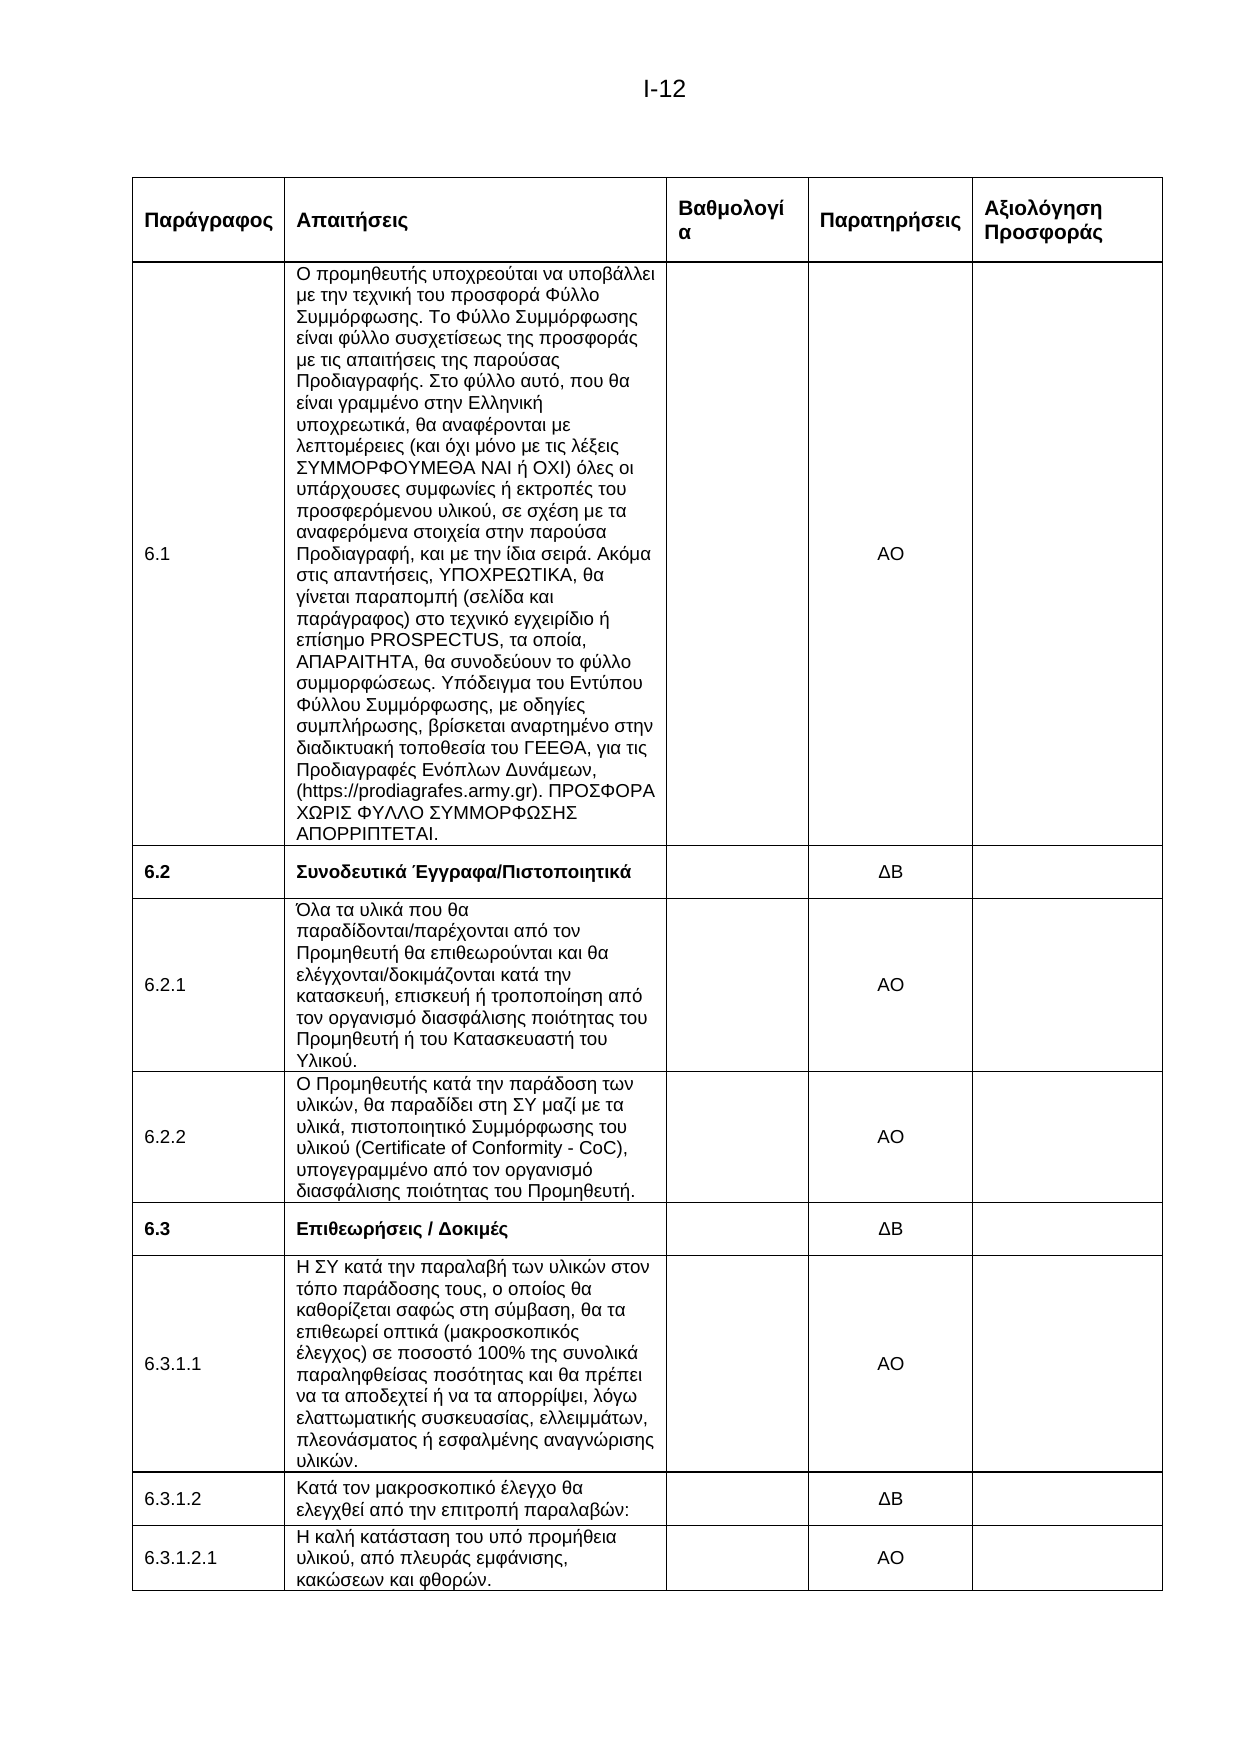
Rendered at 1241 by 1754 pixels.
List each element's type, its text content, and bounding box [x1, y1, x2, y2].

table_cell 6.2.2 [133, 1072, 284, 1202]
table_cell 6.2 [133, 846, 284, 898]
table_cell [667, 1203, 808, 1255]
table_cell [667, 899, 808, 1071]
table_cell 6.2.1 [133, 899, 284, 1071]
table_cell 6.3 [133, 1203, 284, 1255]
table_cell ΑΟ [809, 899, 972, 1071]
table_cell [973, 1203, 1162, 1255]
table_cell ΔΒ [809, 846, 972, 898]
table_cell ΑΟ [809, 1526, 972, 1590]
table_cell Η καλή κατάσταση του υπό προμήθεια υλικού, από πλευράς εμφάνισης, κακώσεων και φθορών. [285, 1526, 666, 1590]
table_cell ΑΟ [809, 1072, 972, 1202]
table_cell [667, 263, 808, 844]
table_cell Επιθεωρήσεις / Δοκιμές [285, 1203, 666, 1255]
table_cell 6.1 [133, 263, 284, 844]
table_cell ΔΒ [809, 1203, 972, 1255]
table_cell Κατά τον μακροσκοπικό έλεγχο θα ελεγχθεί από την επιτροπή παραλαβών: [285, 1473, 666, 1524]
table_cell ΑΟ [809, 1256, 972, 1471]
table_header Παράγραφος [133, 178, 284, 261]
table_cell Συνοδευτικά Έγγραφα/Πιστοποιητικά [285, 846, 666, 898]
table_cell 6.3.1.2.1 [133, 1526, 284, 1590]
table_cell 6.3.1.1 [133, 1256, 284, 1471]
table_cell [973, 263, 1162, 844]
table_cell Ο προμηθευτής υποχρεούται να υποβάλλει με την τεχνική του προσφορά Φύλλο Συμμόρφωσης. Το Φύλλο Συμμόρφωσης είναι φύλλο συσχετίσεως της προσφοράς με τις απαιτήσεις της παρούσας Προδιαγραφής. Στο φύλλο αυτό, που θα είναι γραμμένο στην Ελληνική υποχρεωτικά, θα αναφέρονται με λεπτομέρειες (και όχι μόνο με τις λέξεις ΣΥΜΜΟΡΦΟΥΜΕΘΑ ΝΑΙ ή ΟΧΙ) όλες οι υπάρχουσες συμφωνίες ή εκτροπές του προσφερόμενου υλικού, σε σχέση με τα αναφερόμενα στοιχεία στην παρούσα Προδιαγραφή, και με την ίδια σειρά. Ακόμα στις απαντήσεις, ΥΠΟΧΡΕΩΤΙΚΑ, θα γίνεται παραπομπή (σελίδα και παράγραφος) στο τεχνικό εγχειρίδιο ή επίσημο PROSPECTUS, τα οποία, ΑΠΑΡΑΙΤΗΤΑ, θα συνοδεύουν το φύλλο συμμορφώσεως. Υπόδειγμα του Εντύπου Φύλλου Συμμόρφωσης, με οδηγίες συμπλήρωσης, βρίσκεται αναρτημένο στην διαδικτυακή τοποθεσία του ΓΕΕΘΑ, για τις Προδιαγραφές Ενόπλων Δυνάμεων, (https://prodiagrafes.army.gr). ΠΡΟΣΦΟΡΑ ΧΩΡΙΣ ΦΥΛΛΟ ΣΥΜΜΟΡΦΩΣΗΣ ΑΠΟΡΡΙΠΤΕΤΑΙ. [285, 263, 666, 844]
table_header Βαθμολογία [667, 178, 808, 261]
table_cell ΔΒ [809, 1473, 972, 1524]
table_header Απαιτήσεις [285, 178, 666, 261]
table_cell [667, 1256, 808, 1471]
table_cell [973, 899, 1162, 1071]
table_cell [667, 1072, 808, 1202]
table_cell [667, 846, 808, 898]
table_cell [667, 1526, 808, 1590]
table_cell [973, 1256, 1162, 1471]
table_cell [973, 846, 1162, 898]
table_header Παρατηρήσεις [809, 178, 972, 261]
table_cell ΑΟ [809, 263, 972, 844]
table_cell [667, 1473, 808, 1524]
table_cell Όλα τα υλικά που θα παραδίδονται/παρέχονται από τον Προμηθευτή θα επιθεωρούνται και θα ελέγχονται/δοκιμάζονται κατά την κατασκευή, επισκευή ή τροποποίηση από τον οργανισμό διασφάλισης ποιότητας του Προμηθευτή ή του Κατασκευαστή του Υλικού. [285, 899, 666, 1071]
table_header Αξιολόγηση Προσφοράς [973, 178, 1162, 261]
table_cell [973, 1473, 1162, 1524]
table_cell Η ΣΥ κατά την παραλαβή των υλικών στον τόπο παράδοσης τους, ο οποίος θα καθορίζεται σαφώς στη σύμβαση, θα τα επιθεωρεί οπτικά (μακροσκοπικός έλεγχος) σε ποσοστό 100% της συνολικά παραληφθείσας ποσότητας και θα πρέπει να τα αποδεχτεί ή να τα απορρίψει, λόγω ελαττωματικής συσκευασίας, ελλειμμάτων, πλεονάσματος ή εσφαλμένης αναγνώρισης υλικών. [285, 1256, 666, 1471]
table_cell [973, 1526, 1162, 1590]
table_cell [973, 1072, 1162, 1202]
table_cell 6.3.1.2 [133, 1473, 284, 1524]
table_cell Ο Προμηθευτής κατά την παράδοση των υλικών, θα παραδίδει στη ΣΥ μαζί με τα υλικά, πιστοποιητικό Συμμόρφωσης του υλικού (Certificate οf Conformity - CoC), υπογεγραμμένο από τον οργανισμό διασφάλισης ποιότητας του Προμηθευτή. [285, 1072, 666, 1202]
